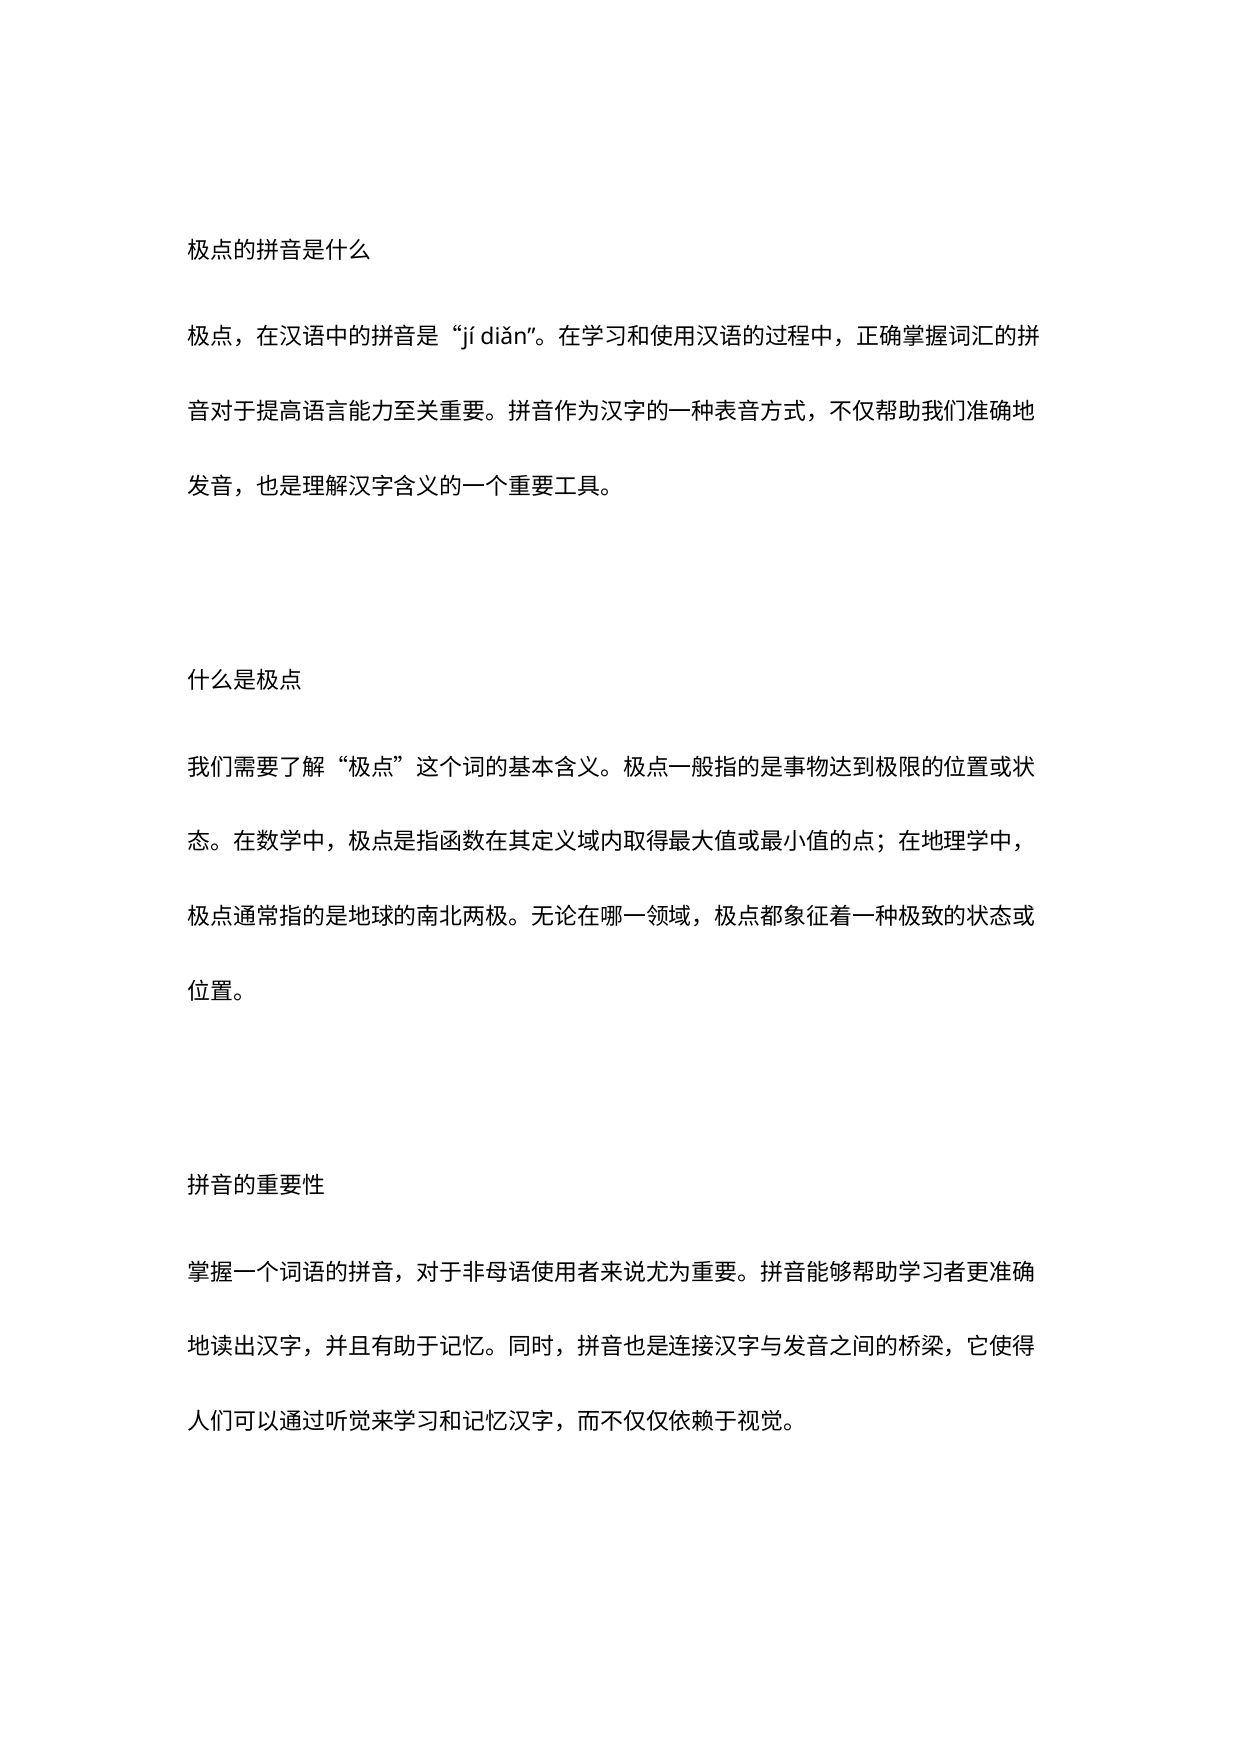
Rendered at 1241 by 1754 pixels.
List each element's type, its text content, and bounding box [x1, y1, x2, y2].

text 拼音的重要性 [187, 1151, 1053, 1216]
text 我们需要了解“极点”这个词的基本含义。极点一般指的是事物达到极限的位置或状态。在数学中，极点是指函数在其定义域内取得最大值或最小值的点；在地理学中，极点通常指的是地球的南北两极。无论在哪一领域，极点都象征着一种极致的状态或位置。 [187, 733, 1053, 1022]
text 什么是极点 [187, 646, 1053, 711]
text 极点的拼音是什么 [187, 216, 1053, 281]
text 极点，在汉语中的拼音是“jí diǎn”。在学习和使用汉语的过程中，正确掌握词汇的拼音对于提高语言能力至关重要。拼音作为汉字的一种表音方式，不仅帮助我们准确地发音，也是理解汉字含义的一个重要工具。 [187, 302, 1053, 517]
text 掌握一个词语的拼音，对于非母语使用者来说尤为重要。拼音能够帮助学习者更准确地读出汉字，并且有助于记忆。同时，拼音也是连接汉字与发音之间的桥梁，它使得人们可以通过听觉来学习和记忆汉字，而不仅仅依赖于视觉。 [187, 1237, 1053, 1452]
